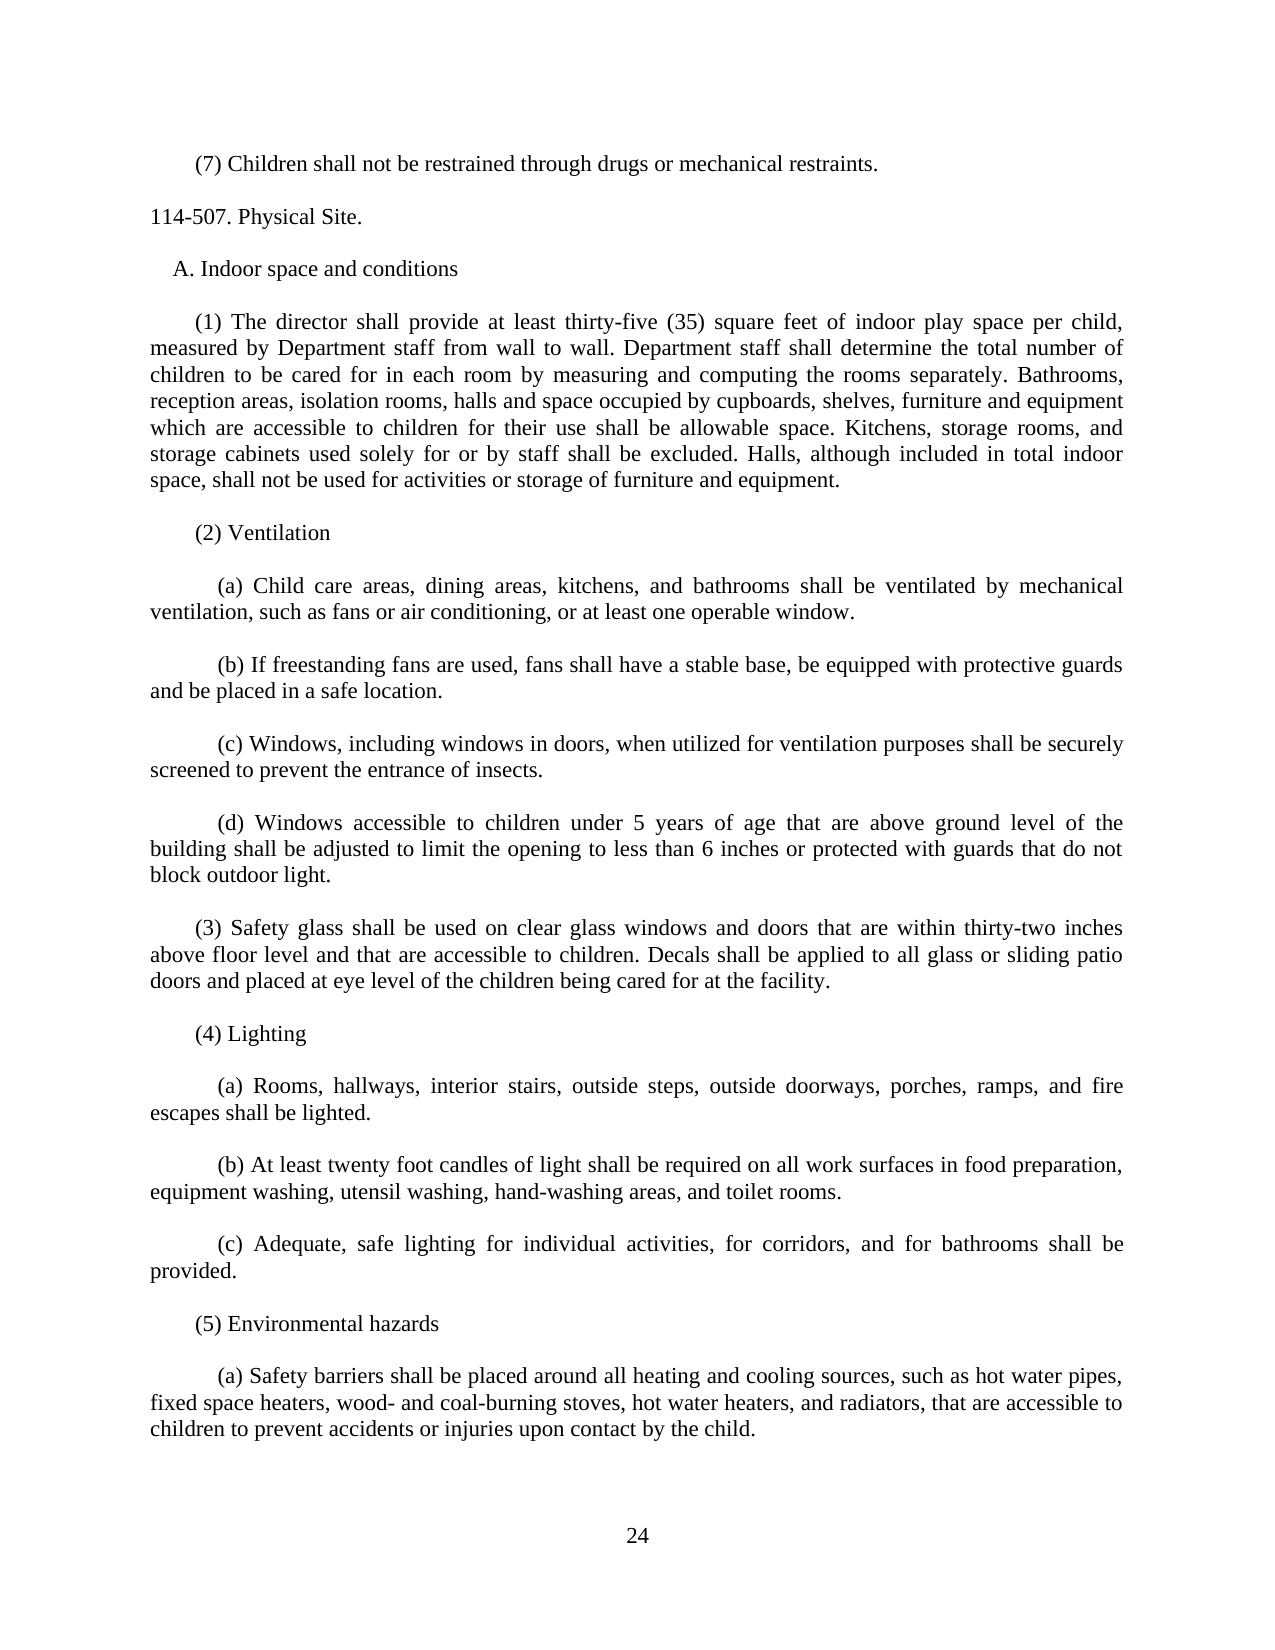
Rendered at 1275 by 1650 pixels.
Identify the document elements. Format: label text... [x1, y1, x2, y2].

text (3) Safety glass shall be used on clear glass windows and doors that are within thirty-two inches above floor level and that are accessible to children. Decals shall be applied to all glass or sliding patio doors and placed at eye level of the children being cared for at the facility. [150, 914, 1125, 993]
text (a) Safety barriers shall be placed around all heating and cooling sources, such as hot water pipes, fixed space heaters, wood- and coal-burning stoves, hot water heaters, and radiators, that are accessible to children to prevent accidents or injuries upon contact by the child. [150, 1362, 1125, 1441]
text (d) Windows accessible to children under 5 years of age that are above ground level of the building shall be adjusted to limit the opening to less than 6 inches or protected with guards that do not block outdoor light. [150, 809, 1125, 888]
text (2) Ventilation [150, 519, 1125, 545]
text (1) The director shall provide at least thirty-five (35) square feet of indoor play space per child, measured by Department staff from wall to wall. Department staff shall determine the total number of children to be cared for in each room by measuring and computing the rooms separately. Bathrooms, reception areas, isolation rooms, halls and space occupied by cupboards, shelves, furniture and equipment which are accessible to children for their use shall be allowable space. Kitchens, storage rooms, and storage cabinets used solely for or by staff shall be excluded. Halls, although included in total indoor space, shall not be used for activities or storage of furniture and equipment. [150, 308, 1125, 493]
text (c) Adequate, safe lighting for individual activities, for corridors, and for bathrooms shall be provided. [150, 1231, 1125, 1283]
text (a) Child care areas, dining areas, kitchens, and bathrooms shall be ventilated by mechanical ventilation, such as fans or air conditioning, or at least one operable window. [150, 572, 1125, 624]
text (5) Environmental hazards [172, 1309, 1125, 1336]
text (b) If freestanding fans are used, fans shall have a stable base, be equipped with protective guards and be placed in a safe location. [150, 651, 1125, 703]
text (b) At least twenty foot candles of light shall be required on all work surfaces in food preparation, equipment washing, utensil washing, hand-washing areas, and toilet rooms. [150, 1151, 1125, 1204]
text (c) Windows, including windows in doors, when utilized for ventilation purposes shall be securely screened to prevent the entrance of insects. [150, 730, 1125, 782]
text A. Indoor space and conditions [150, 255, 1125, 282]
text 114-507. Physical Site. [150, 203, 1125, 229]
text (4) Lighting [150, 1020, 1125, 1046]
text (7) Children shall not be restrained through drugs or mechanical restraints. [150, 150, 1125, 176]
text (a) Rooms, hallways, interior stairs, outside steps, outside doorways, porches, ramps, and fire escapes shall be lighted. [150, 1072, 1125, 1125]
